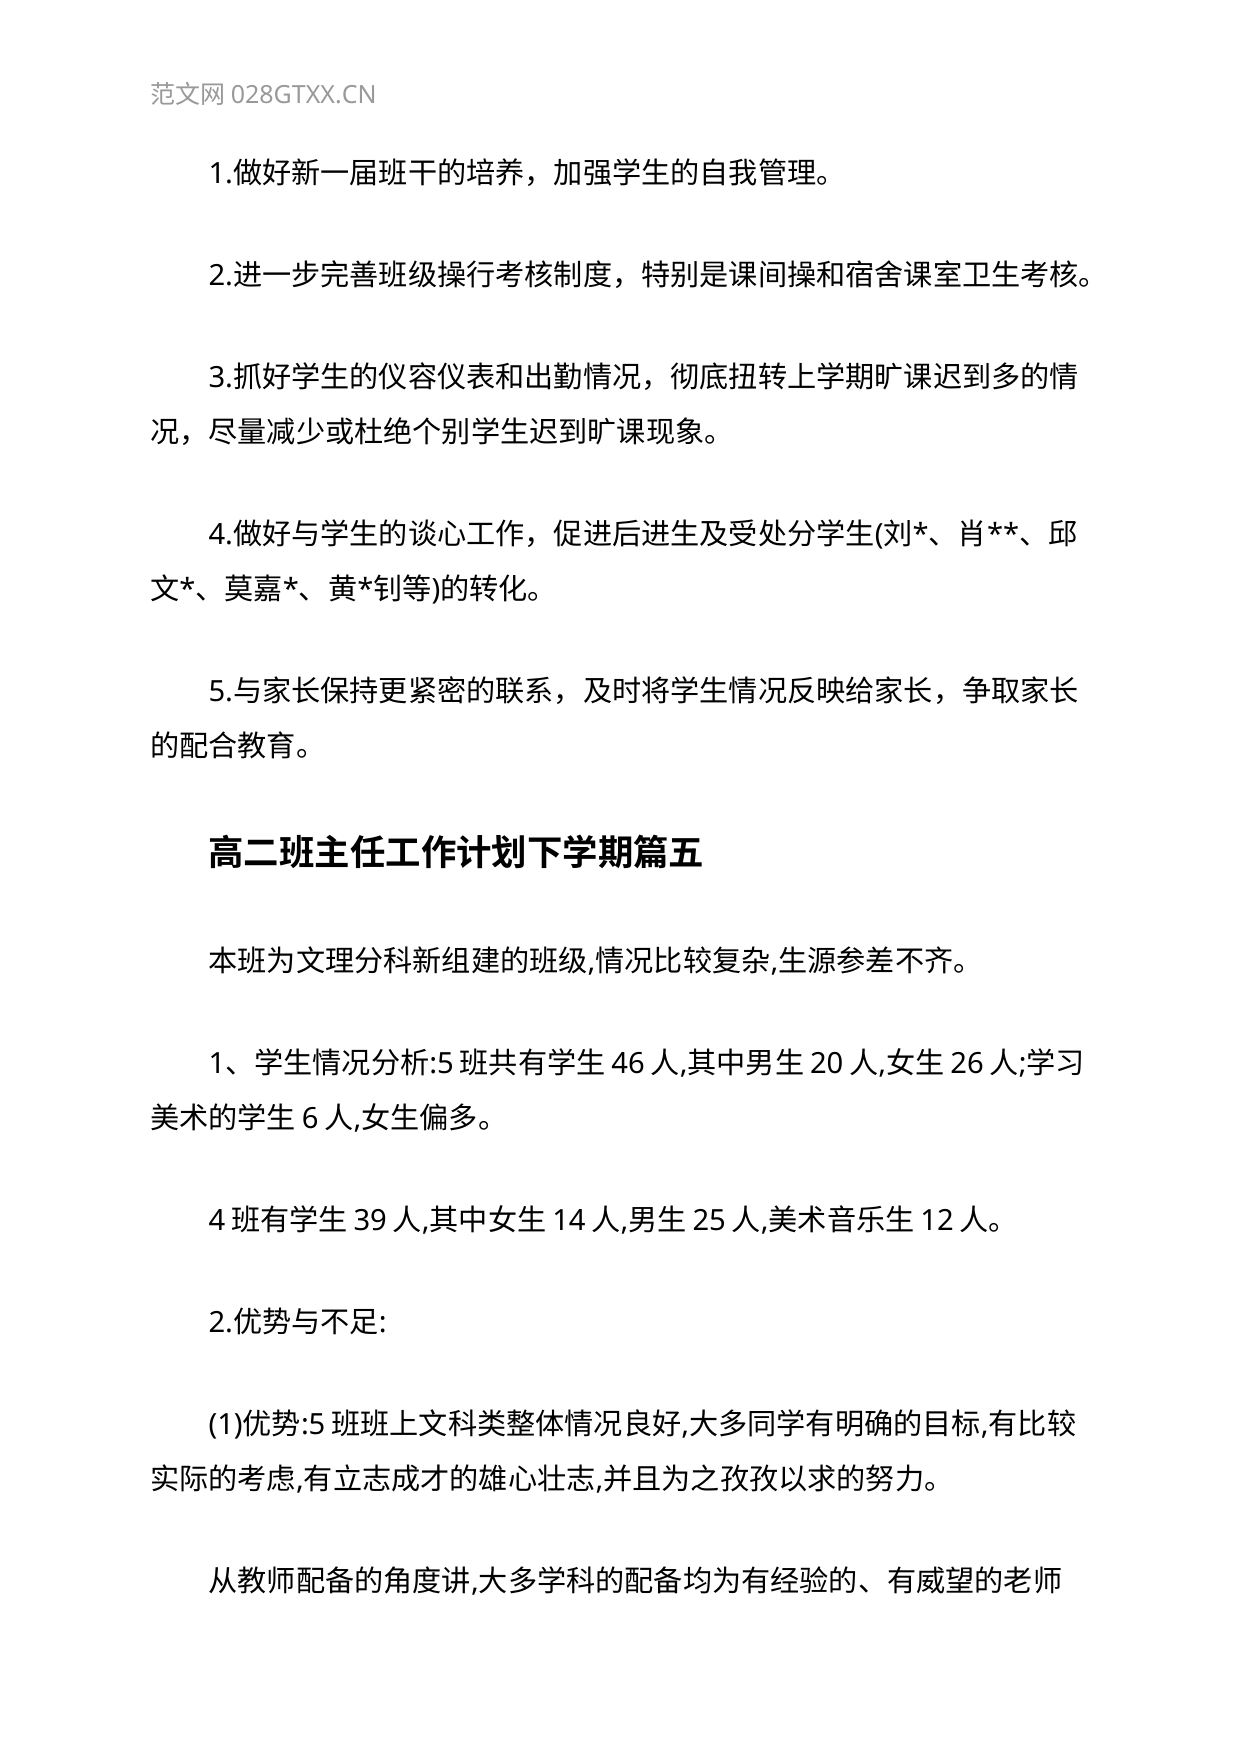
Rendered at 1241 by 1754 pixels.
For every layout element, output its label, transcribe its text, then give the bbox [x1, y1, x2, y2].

text 1、学生情况分析:5班共有学生46人,其中男生20人,女生26人;学习美术的学生6人,女生偏多。 [150, 1040, 1090, 1137]
text 5.与家长保持更紧密的联系，及时将学生情况反映给家长，争取家长的配合教育。 [150, 668, 1090, 765]
text 2.优势与不足: [150, 1299, 1090, 1341]
text 4班有学生39人,其中女生14人,男生25人,美术音乐生12人。 [150, 1197, 1090, 1239]
text 1.做好新一届班干的培养，加强学生的自我管理。 [150, 150, 1090, 192]
text (1)优势:5班班上文科类整体情况良好,大多同学有明确的目标,有比较实际的考虑,有立志成才的雄心壮志,并且为之孜孜以求的努力。 [150, 1401, 1090, 1498]
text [150, 1558, 1090, 1600]
text 高二班主任工作计划下学期篇五 [150, 824, 1090, 876]
text 4.做好与学生的谈心工作，促进后进生及受处分学生(刘*、肖**、邱文*、莫嘉*、黄*钊等)的转化。 [150, 511, 1090, 608]
text 3.抓好学生的仪容仪表和出勤情况，彻底扭转上学期旷课迟到多的情况，尽量减少或杜绝个别学生迟到旷课现象。 [150, 354, 1090, 451]
text 2.进一步完善班级操行考核制度，特别是课间操和宿舍课室卫生考核。 [150, 252, 1090, 294]
text 本班为文理分科新组建的班级,情况比较复杂,生源参差不齐。 [150, 938, 1090, 980]
